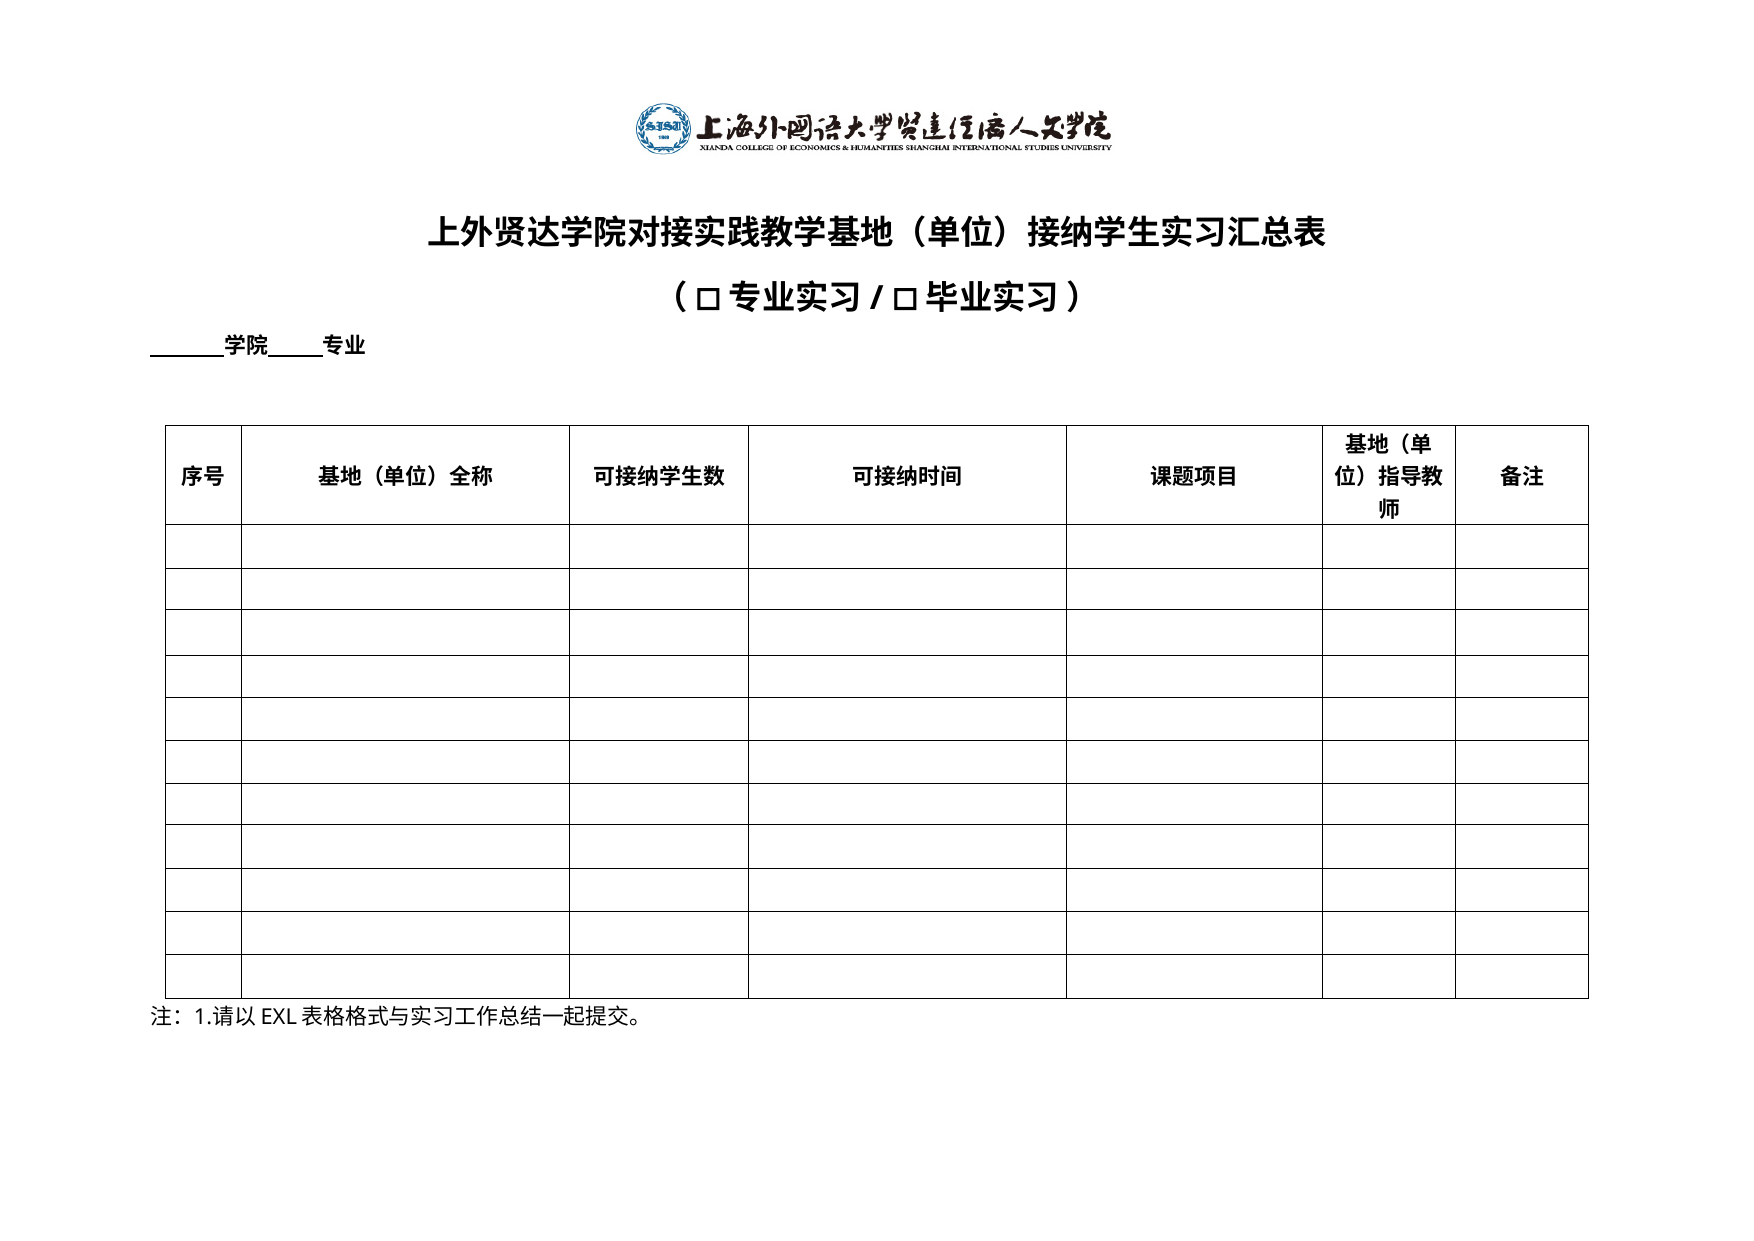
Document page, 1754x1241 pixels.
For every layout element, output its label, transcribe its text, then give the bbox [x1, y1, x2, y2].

table_cell [1067, 525, 1322, 568]
table_cell [570, 825, 748, 868]
table_header 可接纳时间 [749, 426, 1066, 524]
table_cell [570, 569, 748, 609]
table_cell [1323, 610, 1455, 655]
table_cell [1323, 869, 1455, 911]
table_cell [1456, 610, 1588, 655]
table_cell [166, 698, 241, 740]
table_cell [242, 656, 569, 697]
table_cell [570, 741, 748, 783]
table_cell [1323, 741, 1455, 783]
table_cell [166, 825, 241, 868]
table_cell [1067, 955, 1322, 998]
table_cell [242, 955, 569, 998]
table_cell [166, 569, 241, 609]
table_cell [749, 825, 1066, 868]
table_header 基地（单位）全称 [242, 426, 569, 524]
text 学院 专业 [150, 328, 1604, 360]
table_cell [1323, 825, 1455, 868]
table_cell [1456, 869, 1588, 911]
table_cell [1456, 784, 1588, 824]
table_header 备注 [1456, 426, 1588, 524]
table_cell [749, 698, 1066, 740]
table_cell [749, 784, 1066, 824]
table_cell [242, 869, 569, 911]
table_cell [242, 784, 569, 824]
table_cell [1456, 656, 1588, 697]
table_cell [242, 525, 569, 568]
table_cell [166, 784, 241, 824]
table_cell [749, 912, 1066, 954]
table_cell [749, 955, 1066, 998]
table_cell [1067, 610, 1322, 655]
table_cell [166, 912, 241, 954]
table_cell [570, 955, 748, 998]
table_cell [1456, 825, 1588, 868]
table_cell [749, 656, 1066, 697]
text 注：1.请以EXL表格格式与实习工作总结一起提交。 [150, 999, 1604, 1031]
table_header 可接纳学生数 [570, 426, 748, 524]
table_cell [1067, 869, 1322, 911]
table_cell [1323, 569, 1455, 609]
table_cell [166, 741, 241, 783]
text （ 专业实习 / 毕业实习 ） [150, 263, 1604, 328]
table_cell [749, 569, 1066, 609]
table_cell [570, 656, 748, 697]
table_cell [242, 912, 569, 954]
table_cell [1323, 912, 1455, 954]
table_cell [1456, 955, 1588, 998]
table_cell [1067, 784, 1322, 824]
table_cell [1456, 741, 1588, 783]
table_cell [1067, 656, 1322, 697]
table_header 课题项目 [1067, 426, 1322, 524]
table_cell [570, 525, 748, 568]
table_cell [749, 610, 1066, 655]
table_cell [166, 525, 241, 568]
table_cell [242, 825, 569, 868]
table_cell [570, 869, 748, 911]
table_cell [749, 741, 1066, 783]
table_cell [1323, 698, 1455, 740]
table_cell [1067, 912, 1322, 954]
table_cell [1323, 955, 1455, 998]
table_cell [1067, 825, 1322, 868]
table_cell [570, 784, 748, 824]
table_cell [1067, 569, 1322, 609]
table_cell [166, 869, 241, 911]
table_cell [749, 525, 1066, 568]
table_cell [570, 912, 748, 954]
table_cell [1456, 698, 1588, 740]
table_cell [1067, 741, 1322, 783]
table_cell [242, 610, 569, 655]
table_cell [570, 610, 748, 655]
table_cell [1456, 912, 1588, 954]
table_cell [1067, 698, 1322, 740]
table_cell [166, 610, 241, 655]
table_cell [166, 955, 241, 998]
table_cell [1456, 569, 1588, 609]
table_cell [1323, 656, 1455, 697]
table_cell [1323, 525, 1455, 568]
table_cell [1323, 784, 1455, 824]
table_cell [749, 869, 1066, 911]
table_cell [1456, 525, 1588, 568]
text 上外贤达学院对接实践教学基地（单位）接纳学生实习汇总表 [150, 198, 1604, 263]
table_cell [242, 741, 569, 783]
picture [632, 102, 1116, 158]
table_header 基地（单位）指导教师 [1323, 426, 1455, 524]
table_cell [166, 656, 241, 697]
table_header 序号 [166, 426, 241, 524]
table_cell [242, 569, 569, 609]
table_cell [242, 698, 569, 740]
table_cell [570, 698, 748, 740]
